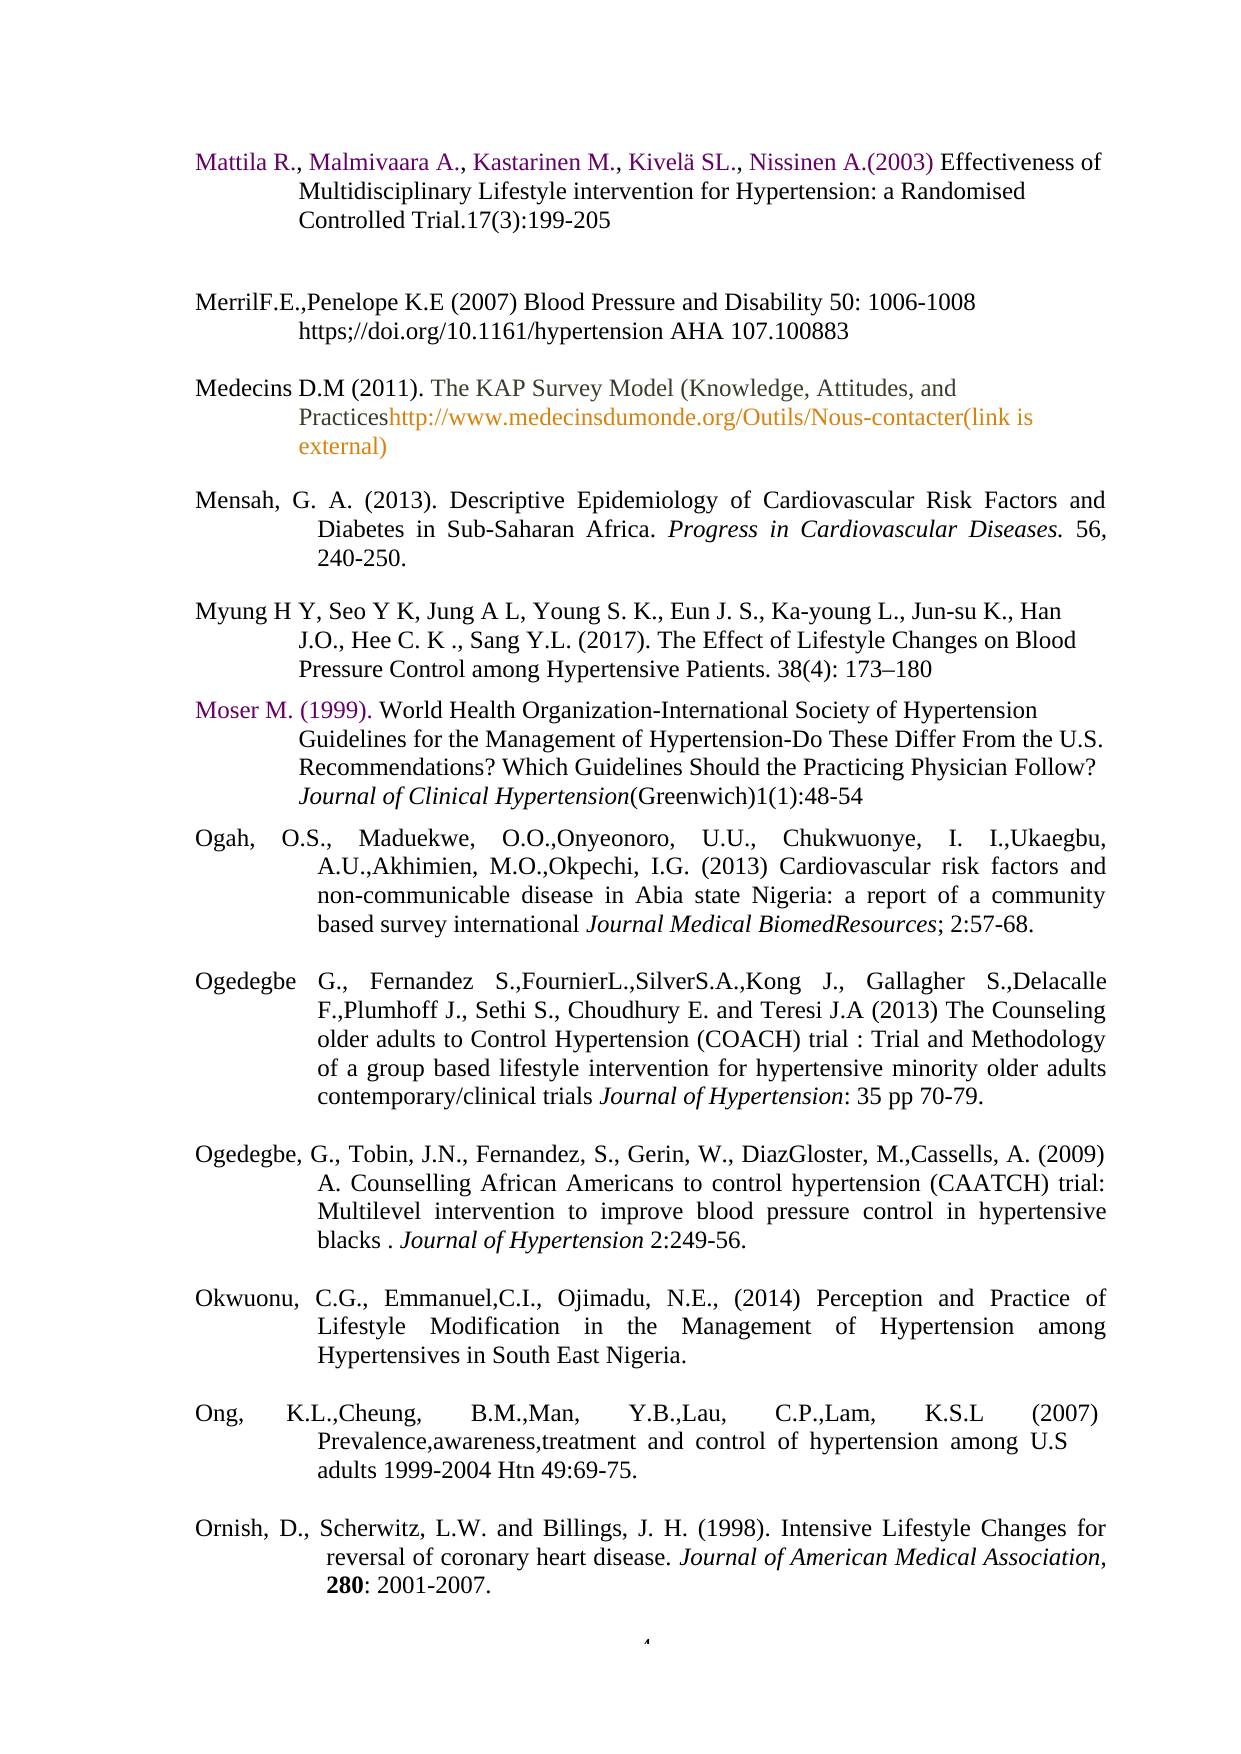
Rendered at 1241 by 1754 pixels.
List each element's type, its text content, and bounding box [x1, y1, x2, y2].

text https;//doi.org/10.1161/hypertension AHA 107.100883 [298, 316, 1190, 345]
text Okwuonu, C.G., Emmanuel,C.I., Ojimadu, N.E., (2014) Perception and Practice of Lifestyle Modification in the Management of Hypertension among Hypertensives in South East Nigeria. [195, 1283, 1106, 1369]
text Ogah, O.S., Maduekwe, O.O.,Onyeonoro, U.U., Chukwuonye, I. I.,Ukaegbu, A.U.,Akhimien, M.O.,Okpechi, I.G. (2013) Cardiovascular risk factors and non-communicable disease in Abia state Nigeria: a report of a community based survey international Journal Medical BiomedResources; 2:57-68. [195, 823, 1107, 938]
text Ornish, D., Scherwitz, L.W. and Billings, J. H. (1998). Intensive Lifestyle Changes for reversal of coronary heart disease. Journal of American Medical Association, 280: 2001-2007. [195, 1513, 1107, 1599]
text Medecins D.M (2011). The KAP Survey Model (Knowledge, Attitudes, and Practiceshttp://www.medecinsdumonde.org/Outils/Nous-contacter(link is external) [195, 373, 1034, 460]
text Mensah, G. A. (2013). Descriptive Epidemiology of Cardiovascular Risk Factors and Diabetes in Sub-Saharan Africa. Progress in Cardiovascular Diseases. 56, 240-250. [195, 485, 1107, 571]
text Myung H Y, Seo Y K, Jung A L, Young S. K., Eun J. S., Ka-young L., Jun-su K., Han J.O., Hee C. K ., Sang Y.L. (2017). The Effect of Lifestyle Changes on Blood Pressure Control among Hypertensive Patients. 38(4): 173–180 [195, 596, 1078, 682]
text MerrilF.E.,Penelope K.E (2007) Blood Pressure and Disability 50: 1006-1008 [195, 287, 1190, 316]
text Mattila R., Malmivaara A., Kastarinen M., Kivelä SL., Nissinen A.(2003) Effectiveness of Multidisciplinary Lifestyle intervention for Hypertension: a Randomised Controlled Trial.17(3):199-205 [195, 147, 1103, 233]
text Moser M. (1999). World Health Organization-International Society of Hypertension Guidelines for the Management of Hypertension-Do These Differ From the U.S. Recommendations? Which Guidelines Should the Practicing Physician Follow?Journal of Clinical Hypertension(Greenwich)1(1):48-54 [195, 695, 1105, 810]
text Ogedegbe G., Fernandez S.,FournierL.,SilverS.A.,Kong J., Gallagher S.,Delacalle F.,Plumhoff J., Sethi S., Choudhury E. and Teresi J.A (2013) The Counseling older adults to Control Hypertension (COACH) trial : Trial and Methodology of a group based lifestyle intervention for hypertensive minority older adults contemporary/clinical trials Journal of Hypertension: 35 pp 70-79. [195, 966, 1107, 1110]
text Ong, K.L.,Cheung, B.M.,Man, Y.B.,Lau, C.P.,Lam, K.S.L (2007) [195, 1398, 1190, 1426]
text Ogedegbe, G., Tobin, J.N., Fernandez, S., Gerin, W., DiazGloster, M.,Cassells, A. (2009) [195, 1139, 1190, 1168]
text Prevalence,awareness,treatment and control of hypertension among U.S adults 1999-2004 Htn 49:69-75. [317, 1426, 1089, 1484]
text A. Counselling African Americans to control hypertension (CAATCH) trial: Multilevel intervention to improve blood pressure control in hypertensive blacks . Journal of Hypertension 2:249-56. [317, 1168, 1107, 1254]
